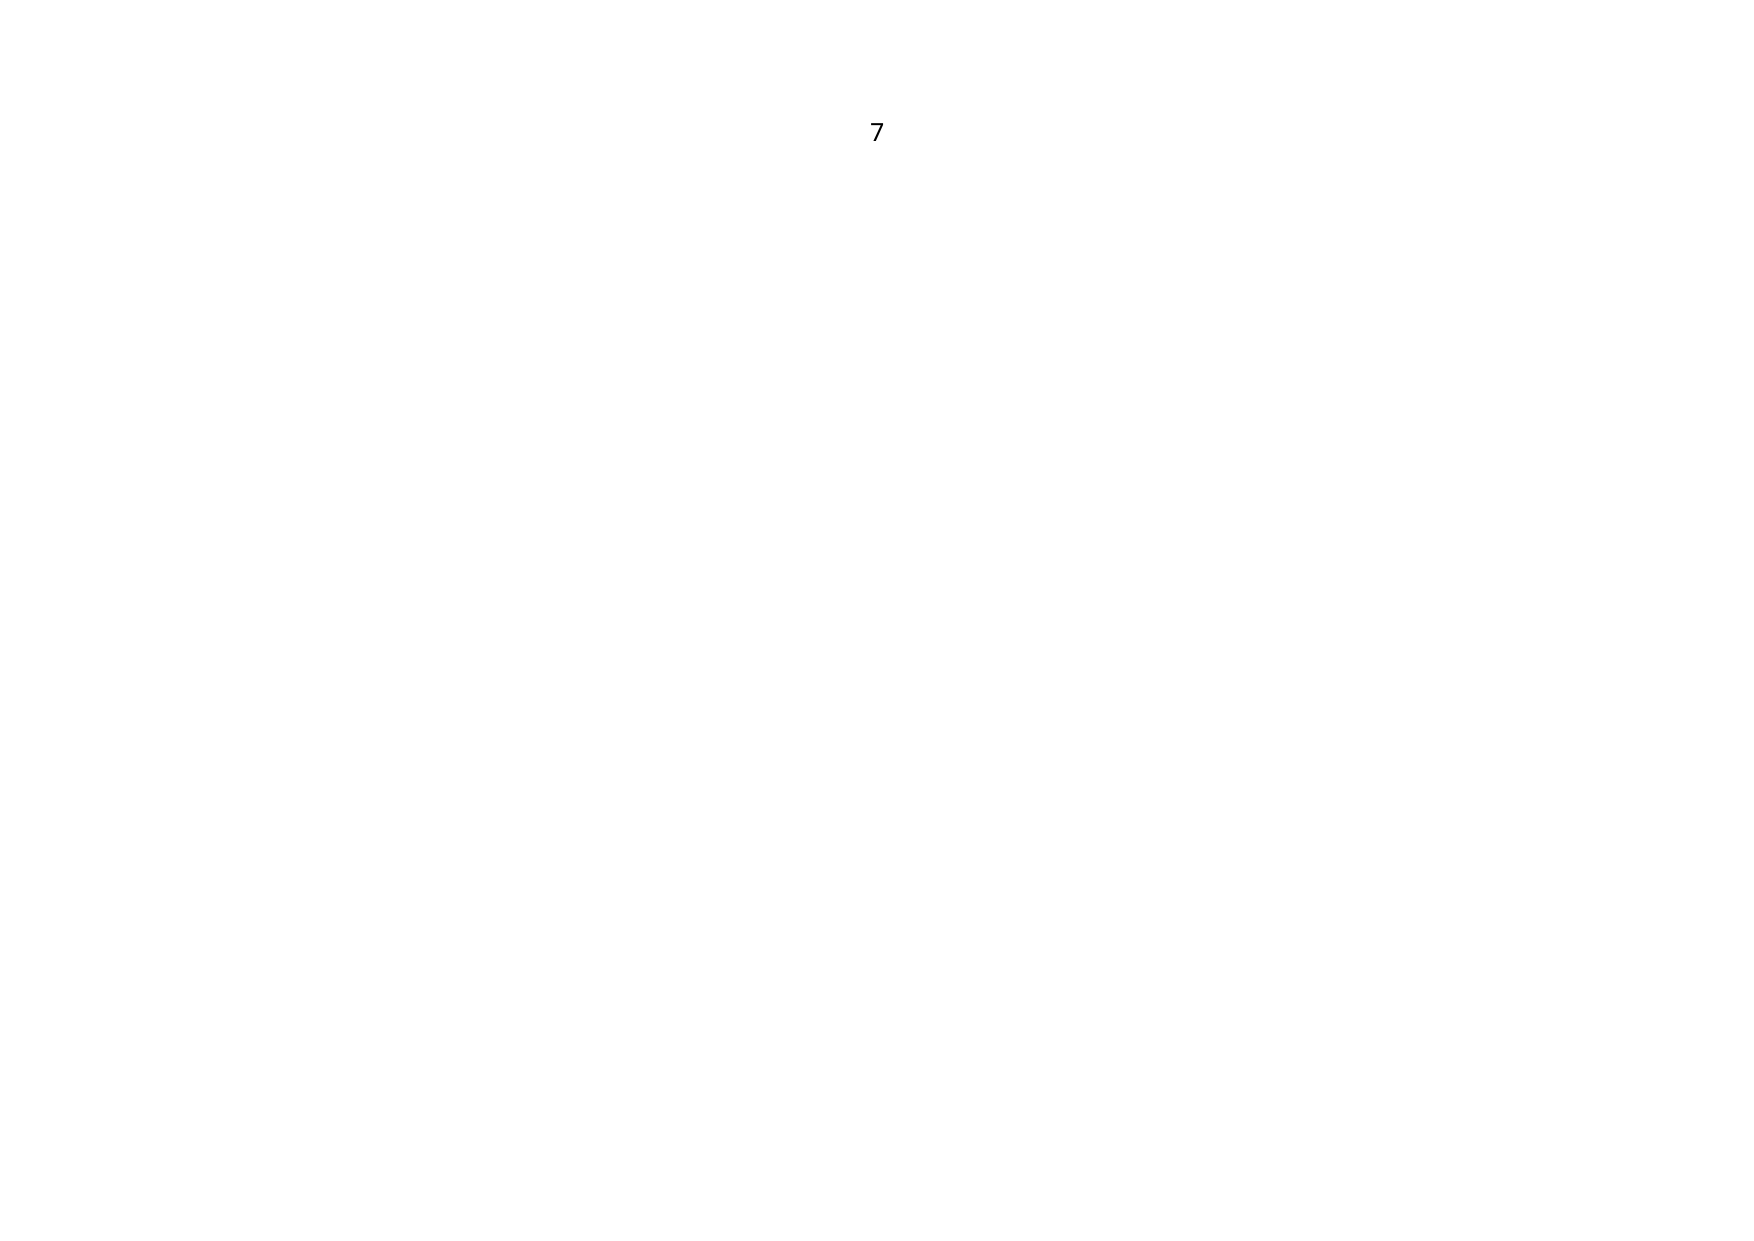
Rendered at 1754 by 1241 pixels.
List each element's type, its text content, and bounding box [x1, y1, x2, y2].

subtitle 7 [142, 114, 1612, 149]
